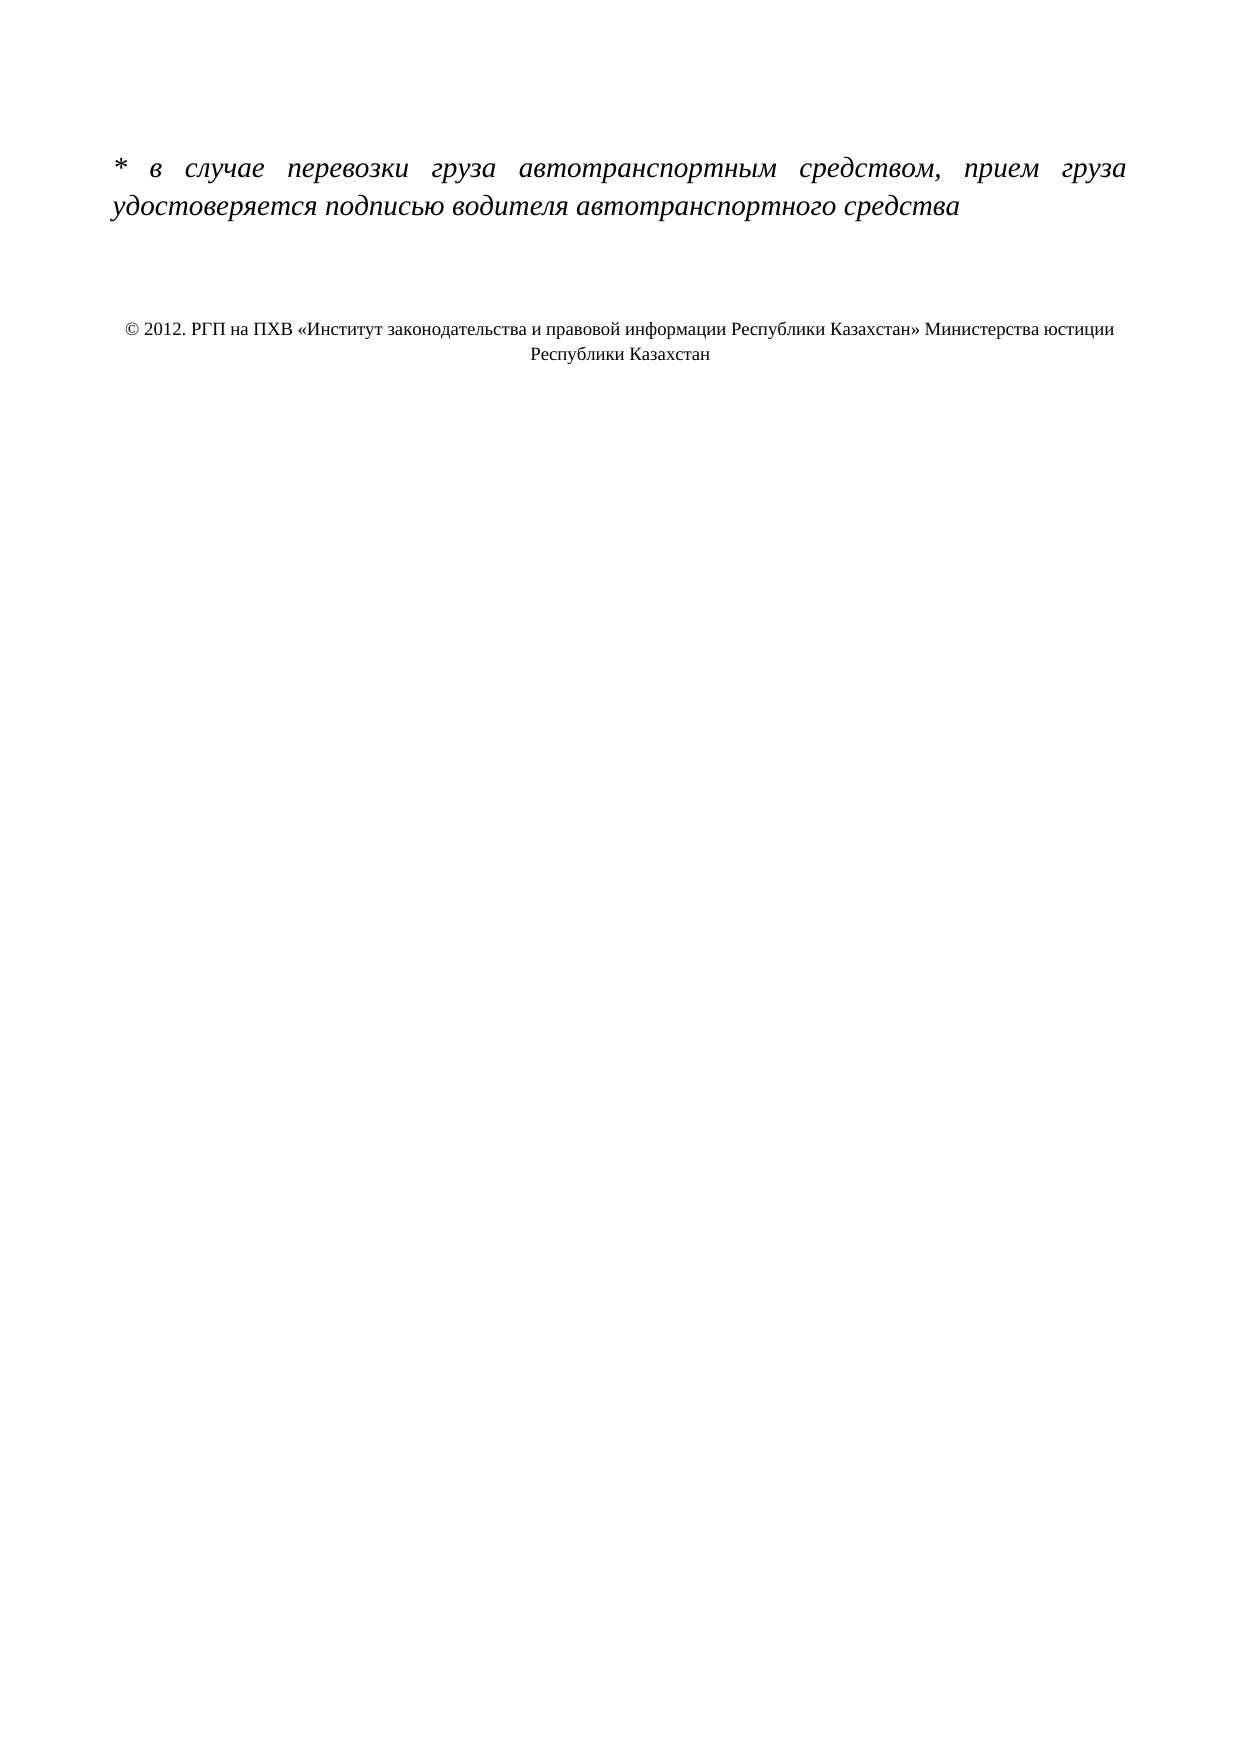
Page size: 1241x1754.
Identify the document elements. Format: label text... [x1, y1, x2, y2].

text * в случае перевозки груза автотранспортным средством, прием груза удостоверяется подписью водителя автотранспортного средства [112, 150, 1128, 222]
text © 2012. РГП на ПХВ «Институт законодательства и правовой информации Республики Казахстан» Министерства юстиции Республики Казахстан [112, 318, 1128, 364]
